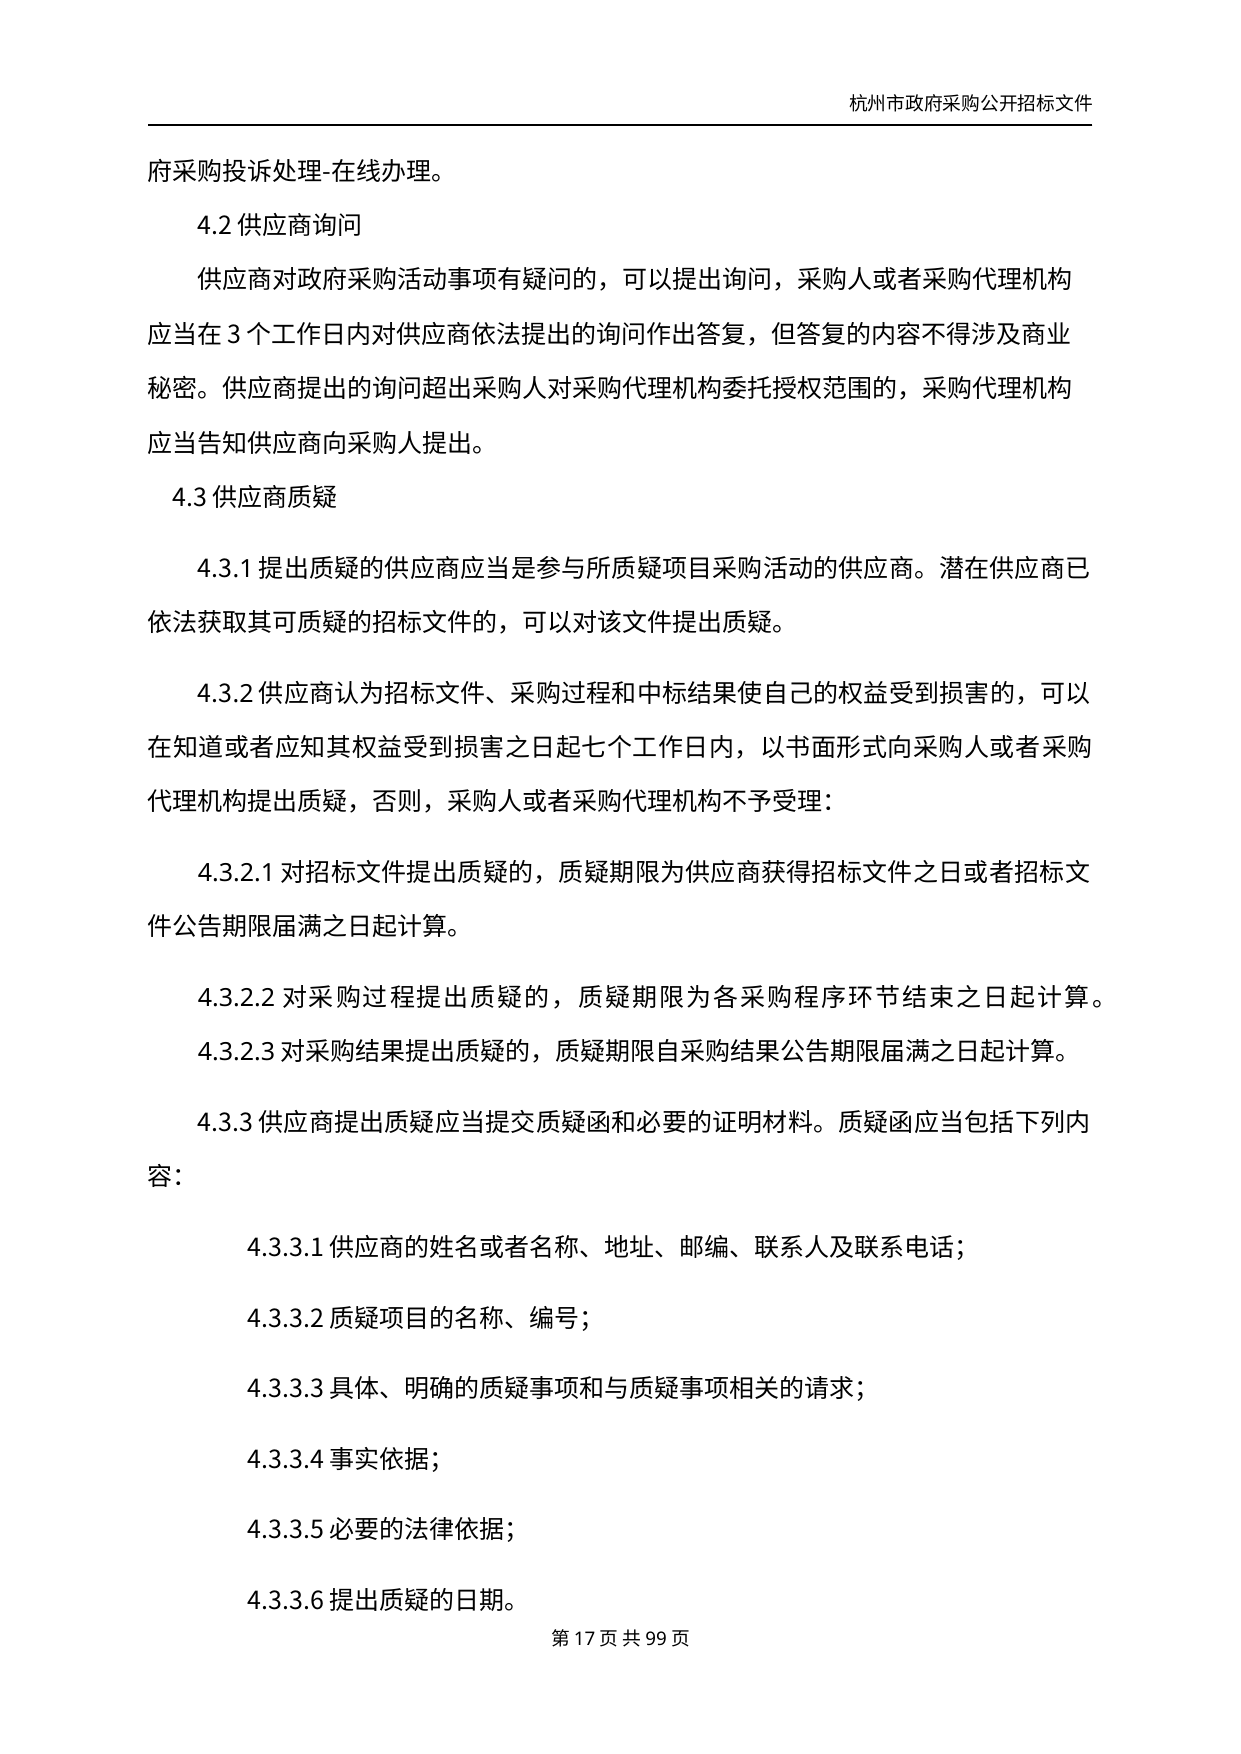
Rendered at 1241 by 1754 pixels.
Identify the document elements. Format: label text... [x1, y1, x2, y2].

text 4.3.3供应商提出质疑应当提交质疑函和必要的证明材料。质疑函应当包括下列内容： [148, 1102, 1092, 1193]
text 4.3.3.2质疑项目的名称、编号； [148, 1298, 1092, 1334]
text 4.3.3.1供应商的姓名或者名称、地址、邮编、联系人及联系电话； [148, 1227, 1092, 1264]
text 4.3.3.5必要的法律依据； [148, 1510, 1092, 1546]
text 4.3.2.2对采购过程提出质疑的，质疑期限为各采购程序环节结束之日起计算。4.3.2.3对采购结果提出质疑的，质疑期限自采购结果公告期限届满之日起计算。 [198, 977, 1092, 1068]
text 4.3.1提出质疑的供应商应当是参与所质疑项目采购活动的供应商。潜在供应商已依法获取其可质疑的招标文件的，可以对该文件提出质疑。 [148, 548, 1092, 639]
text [148, 151, 1092, 187]
text 4.3.2供应商认为招标文件、采购过程和中标结果使自己的权益受到损害的，可以在知道或者应知其权益受到损害之日起七个工作日内，以书面形式向采购人或者采购代理机构提出质疑，否则，采购人或者采购代理机构不予受理： [148, 673, 1092, 818]
text 供应商对政府采购活动事项有疑问的，可以提出询问，采购人或者采购代理机构应当在3个工作日内对供应商依法提出的询问作出答复，但答复的内容不得涉及商业秘密。供应商提出的询问超出采购人对采购代理机构委托授权范围的，采购代理机构应当告知供应商向采购人提出。 [148, 260, 1092, 459]
text 4.3.3.4事实依据； [148, 1439, 1092, 1476]
text 4.3.2.1对招标文件提出质疑的，质疑期限为供应商获得招标文件之日或者招标文件公告期限届满之日起计算。 [148, 852, 1092, 943]
text 4.3供应商质疑 [148, 477, 1092, 514]
text 4.2供应商询问 [148, 206, 1092, 242]
text 4.3.3.3具体、明确的质疑事项和与质疑事项相关的请求； [148, 1369, 1092, 1405]
text 4.3.3.6提出质疑的日期。 [148, 1581, 1092, 1617]
